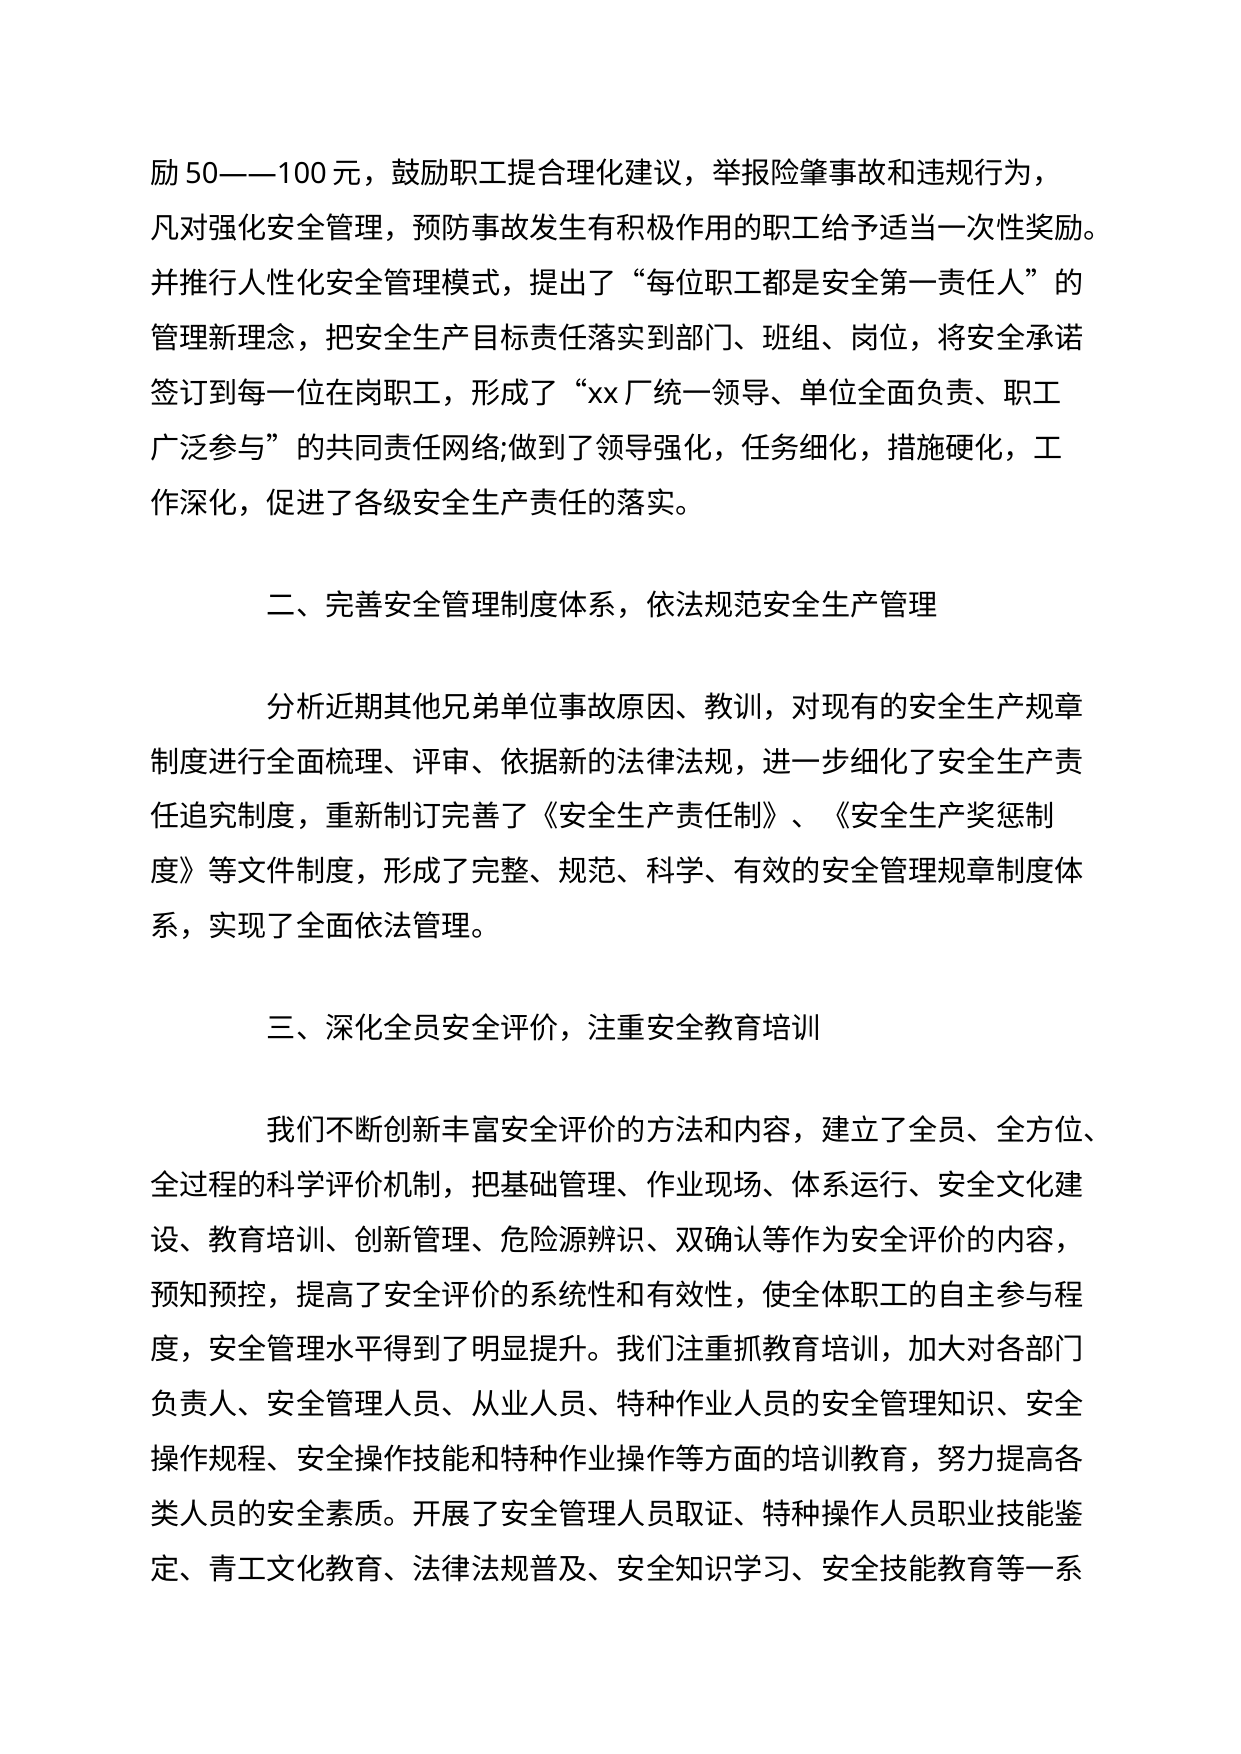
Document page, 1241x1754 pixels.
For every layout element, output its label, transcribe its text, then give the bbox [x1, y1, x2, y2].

text 三、深化全员安全评价，注重安全教育培训 [150, 1004, 1090, 1047]
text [150, 150, 1090, 522]
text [150, 1106, 1090, 1588]
text 二、完善安全管理制度体系，依法规范安全生产管理 [150, 581, 1090, 624]
text 分析近期其他兄弟单位事故原因、教训，对现有的安全生产规章制度进行全面梳理、评审、依据新的法律法规，进一步细化了安全生产责任追究制度，重新制订完善了《安全生产责任制》、《安全生产奖惩制度》等文件制度，形成了完整、规范、科学、有效的安全管理规章制度体系，实现了全面依法管理。 [150, 683, 1090, 945]
